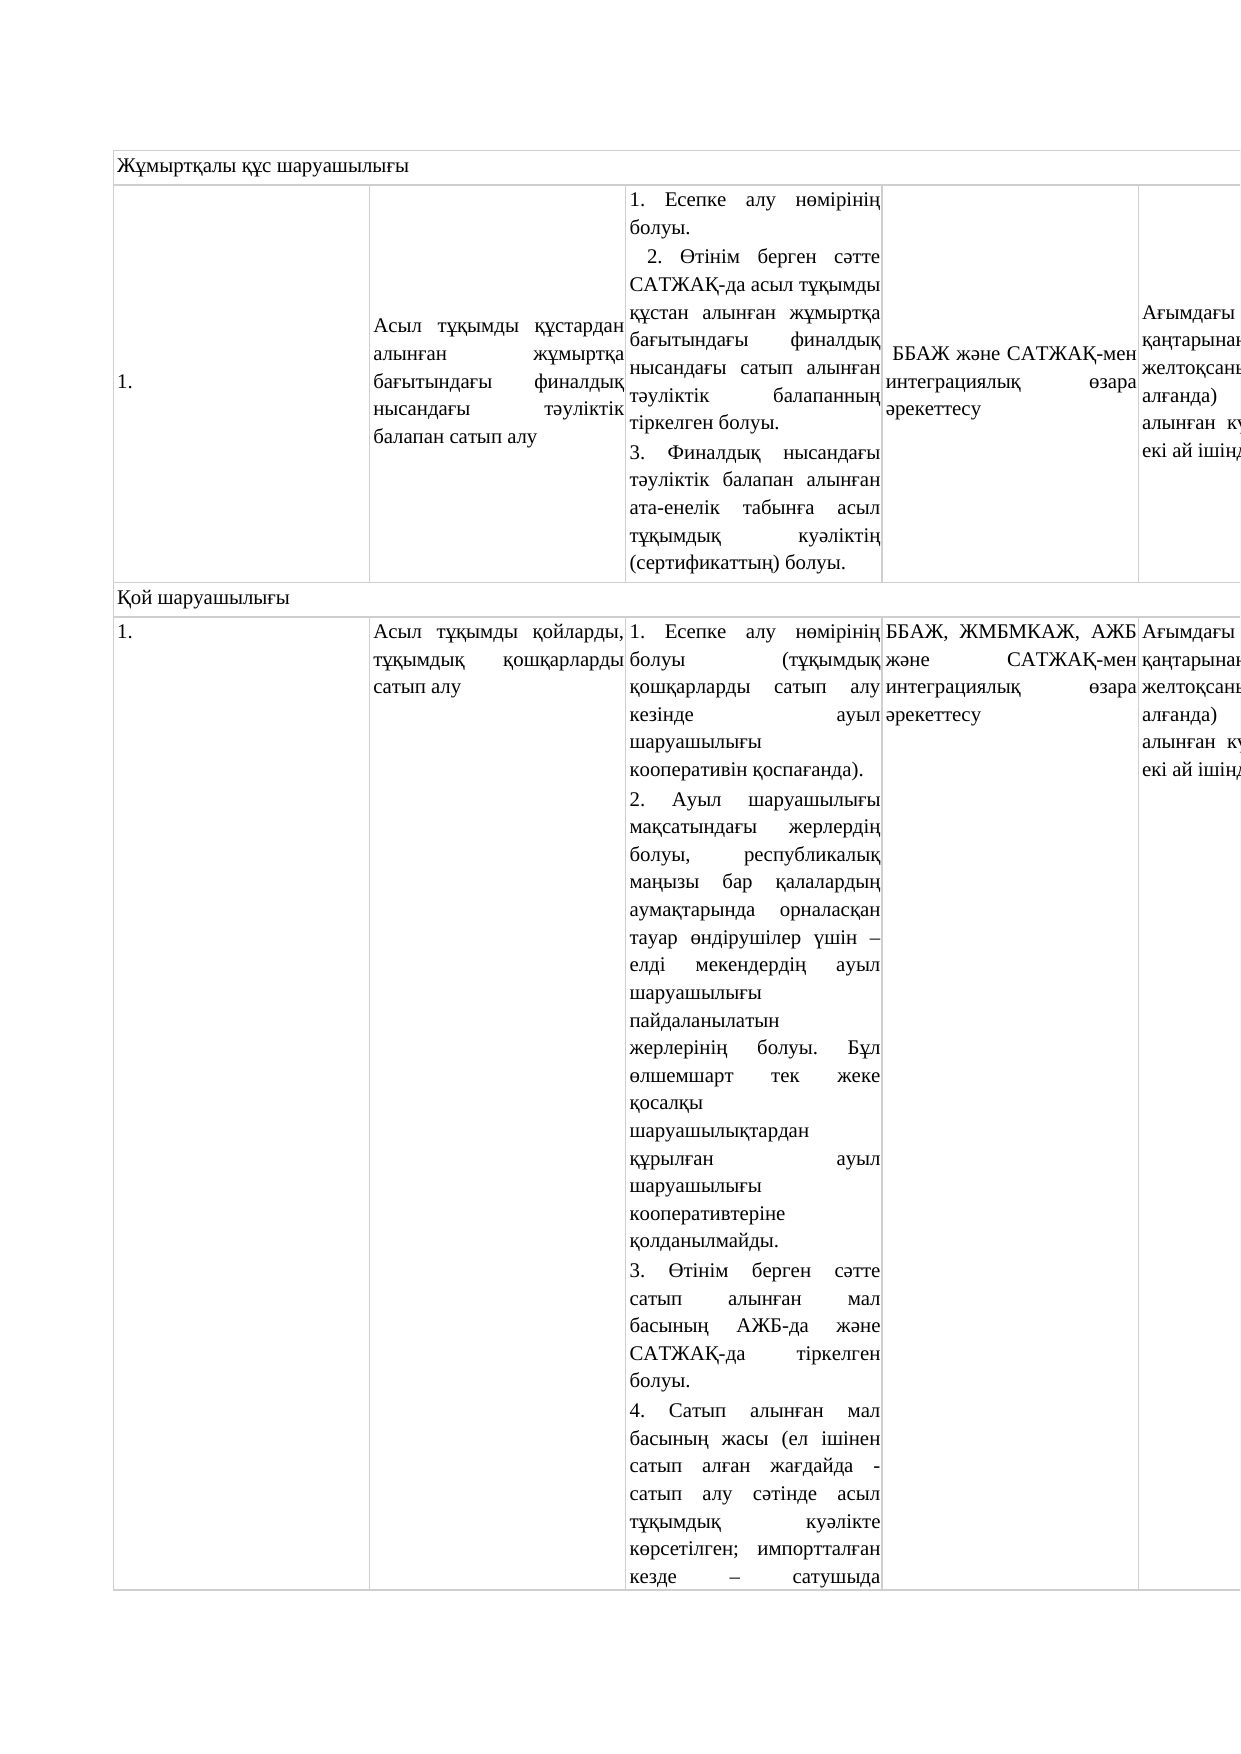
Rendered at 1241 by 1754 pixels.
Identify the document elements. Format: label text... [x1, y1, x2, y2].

table_cell 1. [114, 618, 369, 1589]
table_cell 1. Есепке алу нөмірінің болуы. 2. Өтінім берген сәтте САТЖАҚ-да асыл тұқымды құстан алынған жұмыртқа бағытындағы финалдық нысандағы сатып алынған тәуліктік балапанның тіркелген болуы. 3. Финалдық нысандағы тәуліктік балапан алынған ата-енелік табынға асыл тұқымдық куәліктің (сертификаттың) болуы. [626, 186, 881, 582]
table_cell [1139, 618, 1240, 1589]
table_cell Жұмыртқалы құс шаруашылығы [114, 151, 1240, 184]
table_cell 1. [114, 186, 369, 582]
table_cell Ағымдағы жылдың 20 қаңтарынан 20 желтоқсанына дейін (қоса алғанда) (өтінім сатып алынған күннен бастап он екі ай ішінде беріледі) [1139, 186, 1240, 582]
table_cell Қой шаруашылығы [114, 583, 1240, 616]
table_cell Асыл тұқымды құстардан алынған жұмыртқа бағытындағы финалдық нысандағы тәуліктік балапан сатып алу [370, 186, 625, 582]
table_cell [626, 618, 881, 1589]
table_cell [883, 618, 1138, 1589]
table_cell ББАЖ және САТЖАҚ-мен интеграциялық өзара әрекеттесу [883, 186, 1138, 582]
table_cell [370, 618, 625, 1589]
